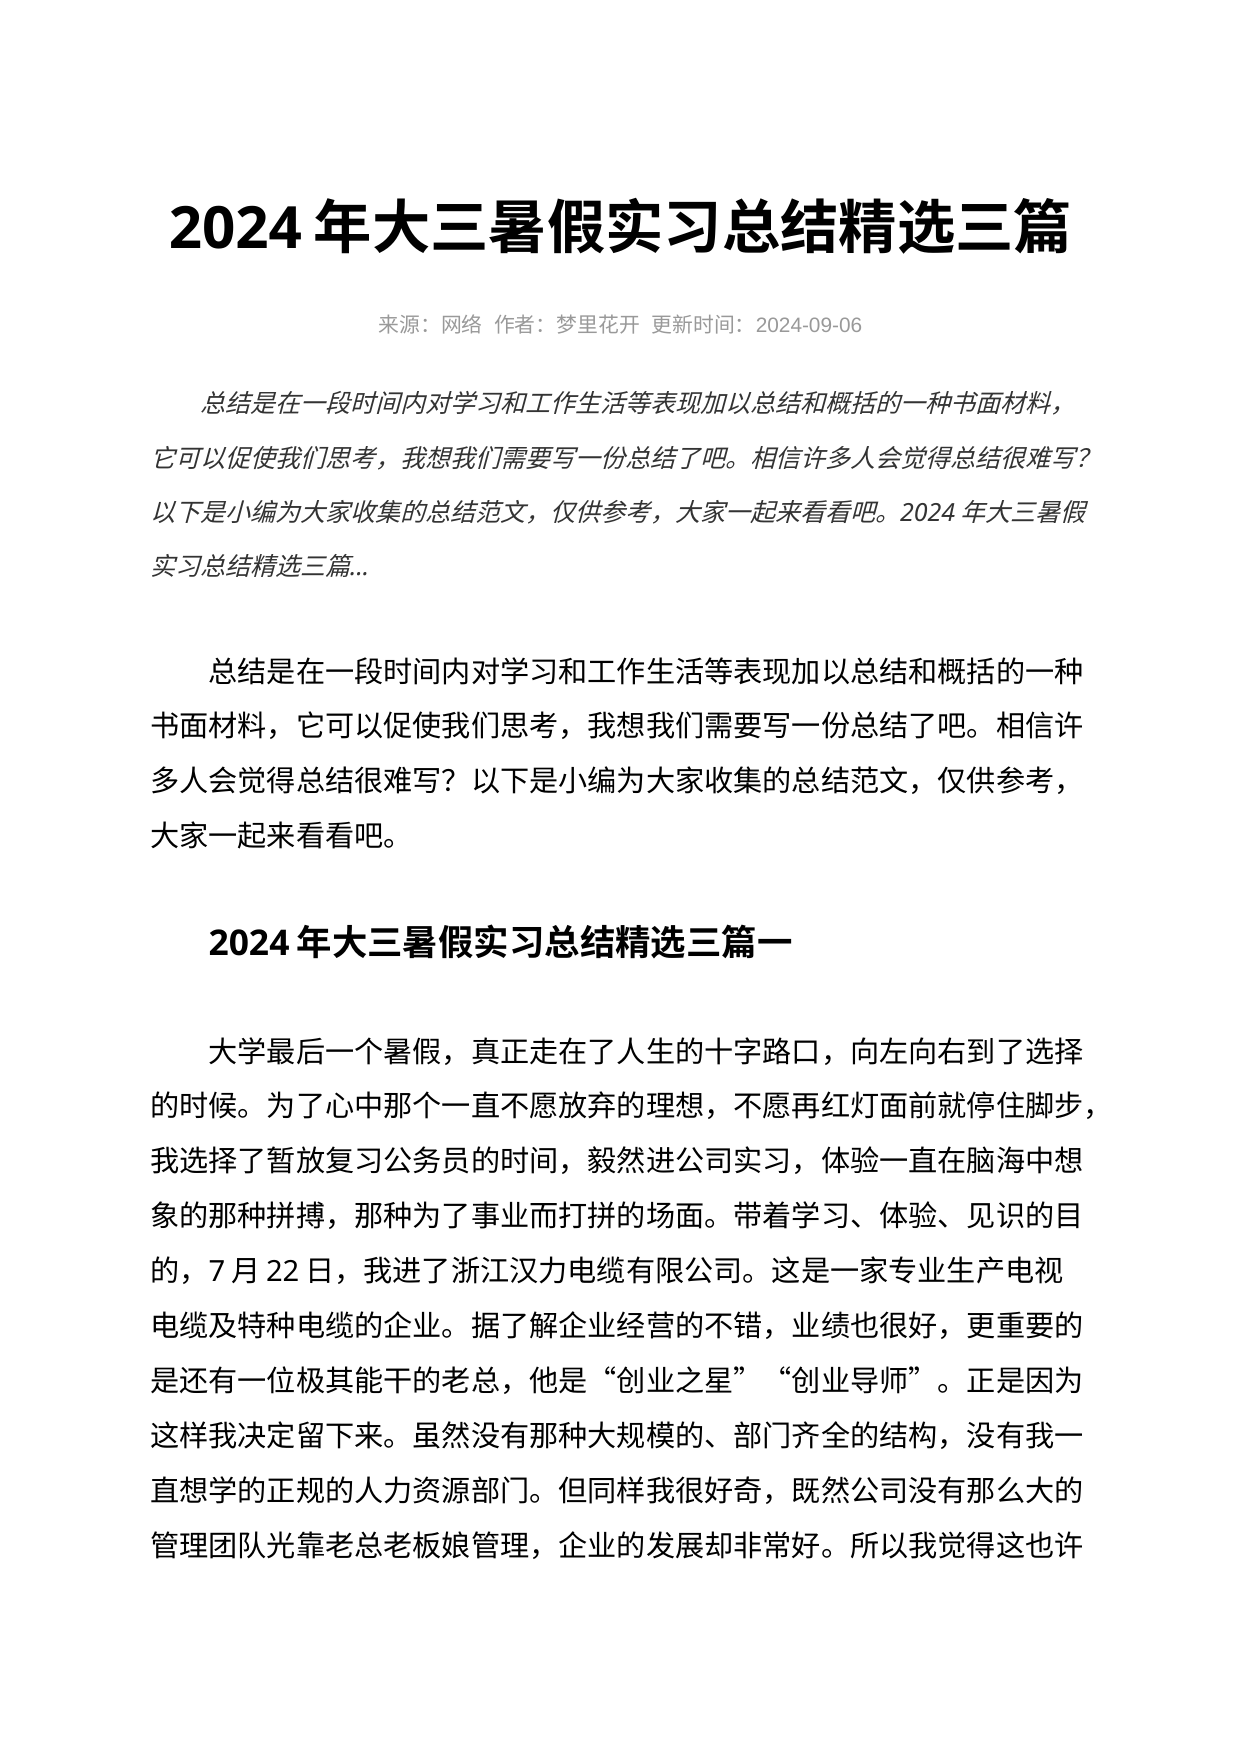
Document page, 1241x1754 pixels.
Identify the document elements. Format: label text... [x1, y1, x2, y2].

text 总结是在一段时间内对学习和工作生活等表现加以总结和概括的一种书面材料，它可以促使我们思考，我想我们需要写一份总结了吧。相信许多人会觉得总结很难写？以下是小编为大家收集的总结范文，仅供参考，大家一起来看看吧。 [150, 648, 1090, 855]
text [150, 1028, 1090, 1564]
text 2024年大三暑假实习总结精选三篇一 [150, 914, 1090, 966]
subtitle 2024年大三暑假实习总结精选三篇 [150, 181, 1090, 266]
text 来源：网络 作者：梦里花开 更新时间：2024-09-06 [150, 313, 1090, 337]
text 总结是在一段时间内对学习和工作生活等表现加以总结和概括的一种书面材料，它可以促使我们思考，我想我们需要写一份总结了吧。相信许多人会觉得总结很难写？以下是小编为大家收集的总结范文，仅供参考，大家一起来看看吧。2024年大三暑假实习总结精选三篇... [150, 384, 1090, 583]
